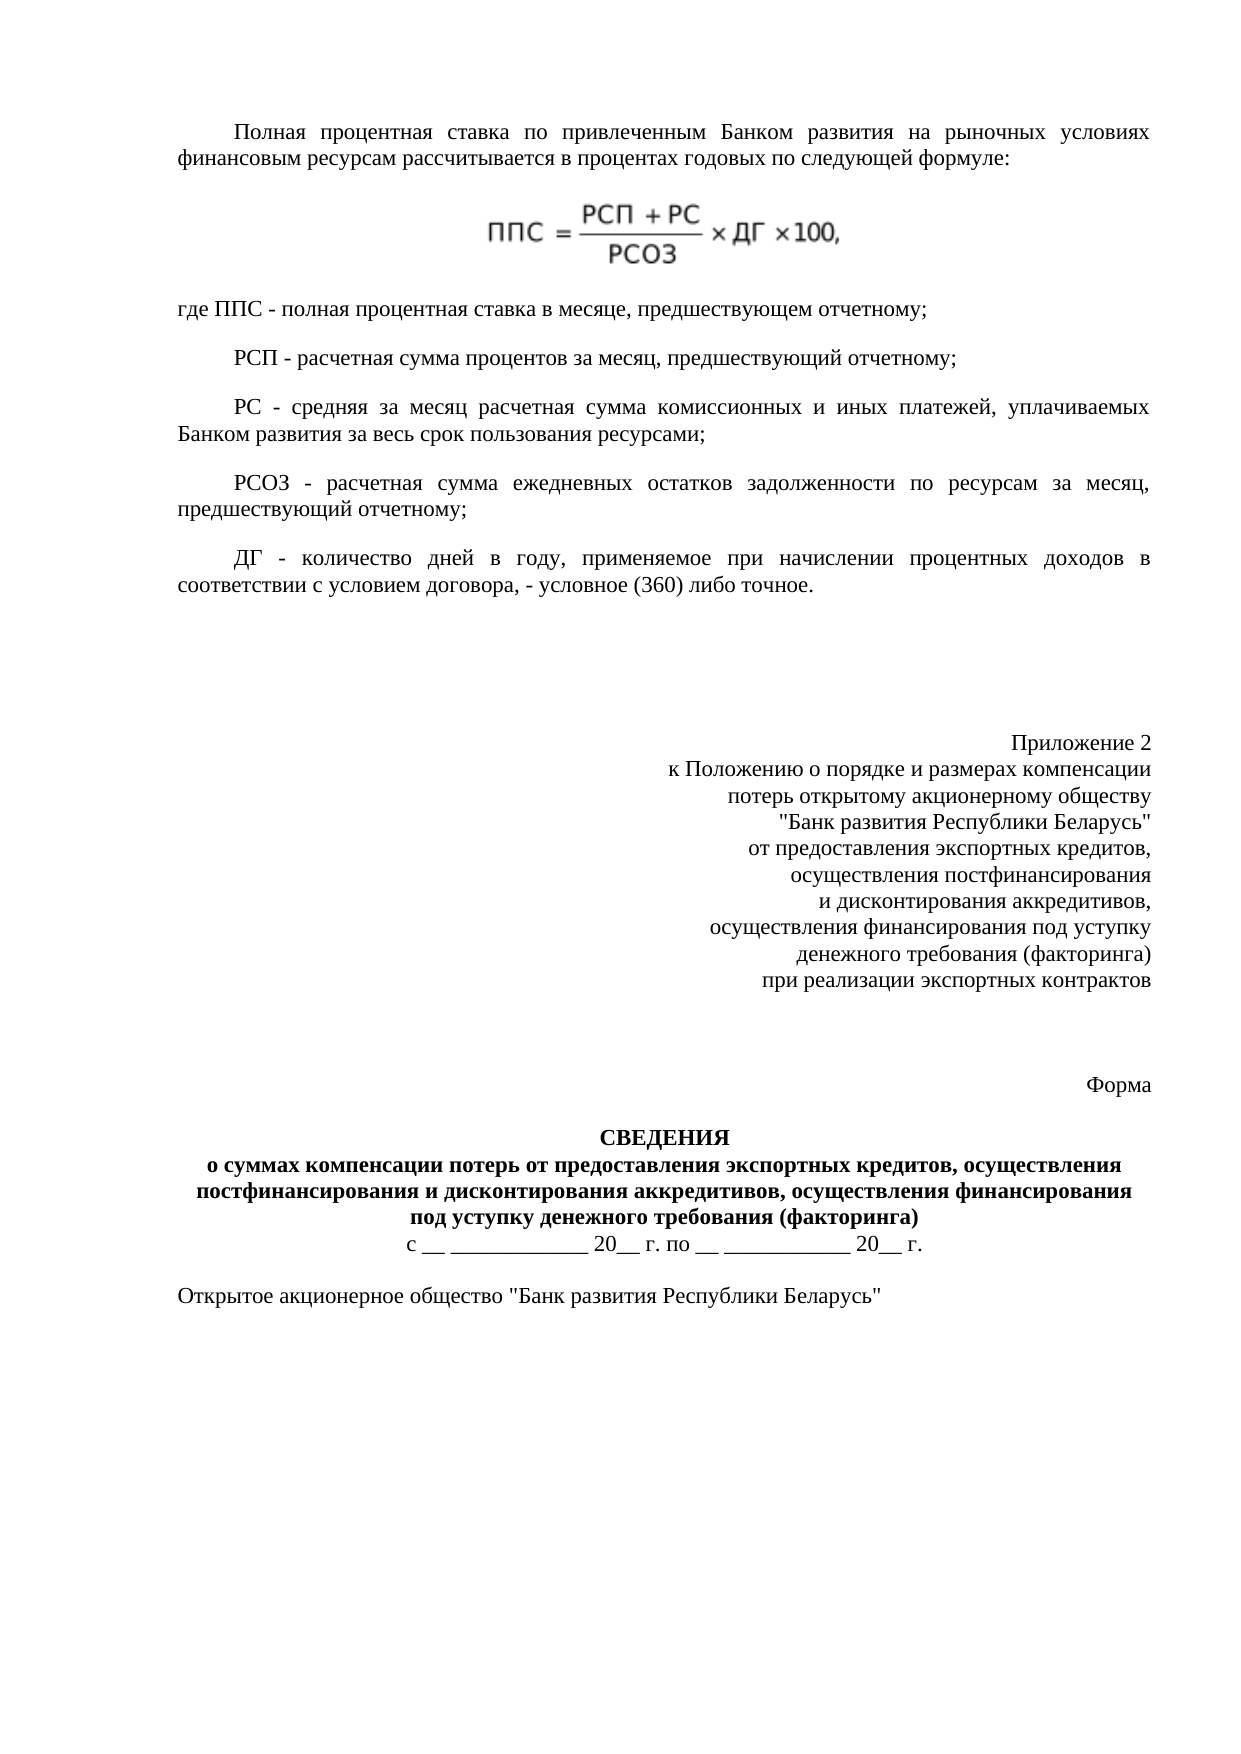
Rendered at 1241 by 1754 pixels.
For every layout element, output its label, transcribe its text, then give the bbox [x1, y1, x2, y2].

text Полная процентная ставка по привлеченным Банком развития на рыночных условиях финансовым ресурсам рассчитывается в процентах годовых по следующей формуле: [177, 118, 1152, 171]
text о суммах компенсации потерь от предоставления экспортных кредитов, осуществления постфинансирования и дисконтирования аккредитивов, осуществления финансирования под уступку денежного требования (факторинга) [177, 1151, 1152, 1230]
text и дисконтирования аккредитивов, [177, 887, 1152, 913]
text потерь открытому акционерному обществу [177, 782, 1152, 808]
text где ППС - полная процентная ставка в месяце, предшествующем отчетному; [177, 295, 1152, 321]
text осуществления постфинансирования [177, 861, 1152, 887]
text от предоставления экспортных кредитов, [177, 834, 1152, 861]
picture [483, 197, 846, 269]
text "Банк развития Республики Беларусь" [177, 808, 1152, 834]
text к Положению о порядке и размерах компенсации [177, 755, 1152, 782]
text осуществления финансирования под уступку [177, 913, 1152, 940]
text ДГ - количество дней в году, применяемое при начислении процентных доходов в соответствии с условием договора, - условное (360) либо точное. [177, 544, 1152, 597]
text Приложение 2 [177, 729, 1152, 755]
text денежного требования (факторинга) [177, 940, 1152, 966]
text с __ ____________ 20__ г. по __ ___________ 20__ г. [177, 1230, 1152, 1256]
text при реализации экспортных контрактов [177, 966, 1152, 992]
text РС - средняя за месяц расчетная сумма комиссионных и иных платежей, уплачиваемых Банком развития за весь срок пользования ресурсами; [177, 393, 1152, 446]
text РСП - расчетная сумма процентов за месяц, предшествующий отчетному; [177, 344, 1152, 370]
text Открытое акционерное общество "Банк развития Республики Беларусь" [177, 1282, 1152, 1309]
text РСОЗ - расчетная сумма ежедневных остатков задолженности по ресурсам за месяц, предшествующий отчетному; [177, 469, 1152, 522]
text Форма [177, 1072, 1152, 1098]
text СВЕДЕНИЯ [177, 1124, 1152, 1151]
